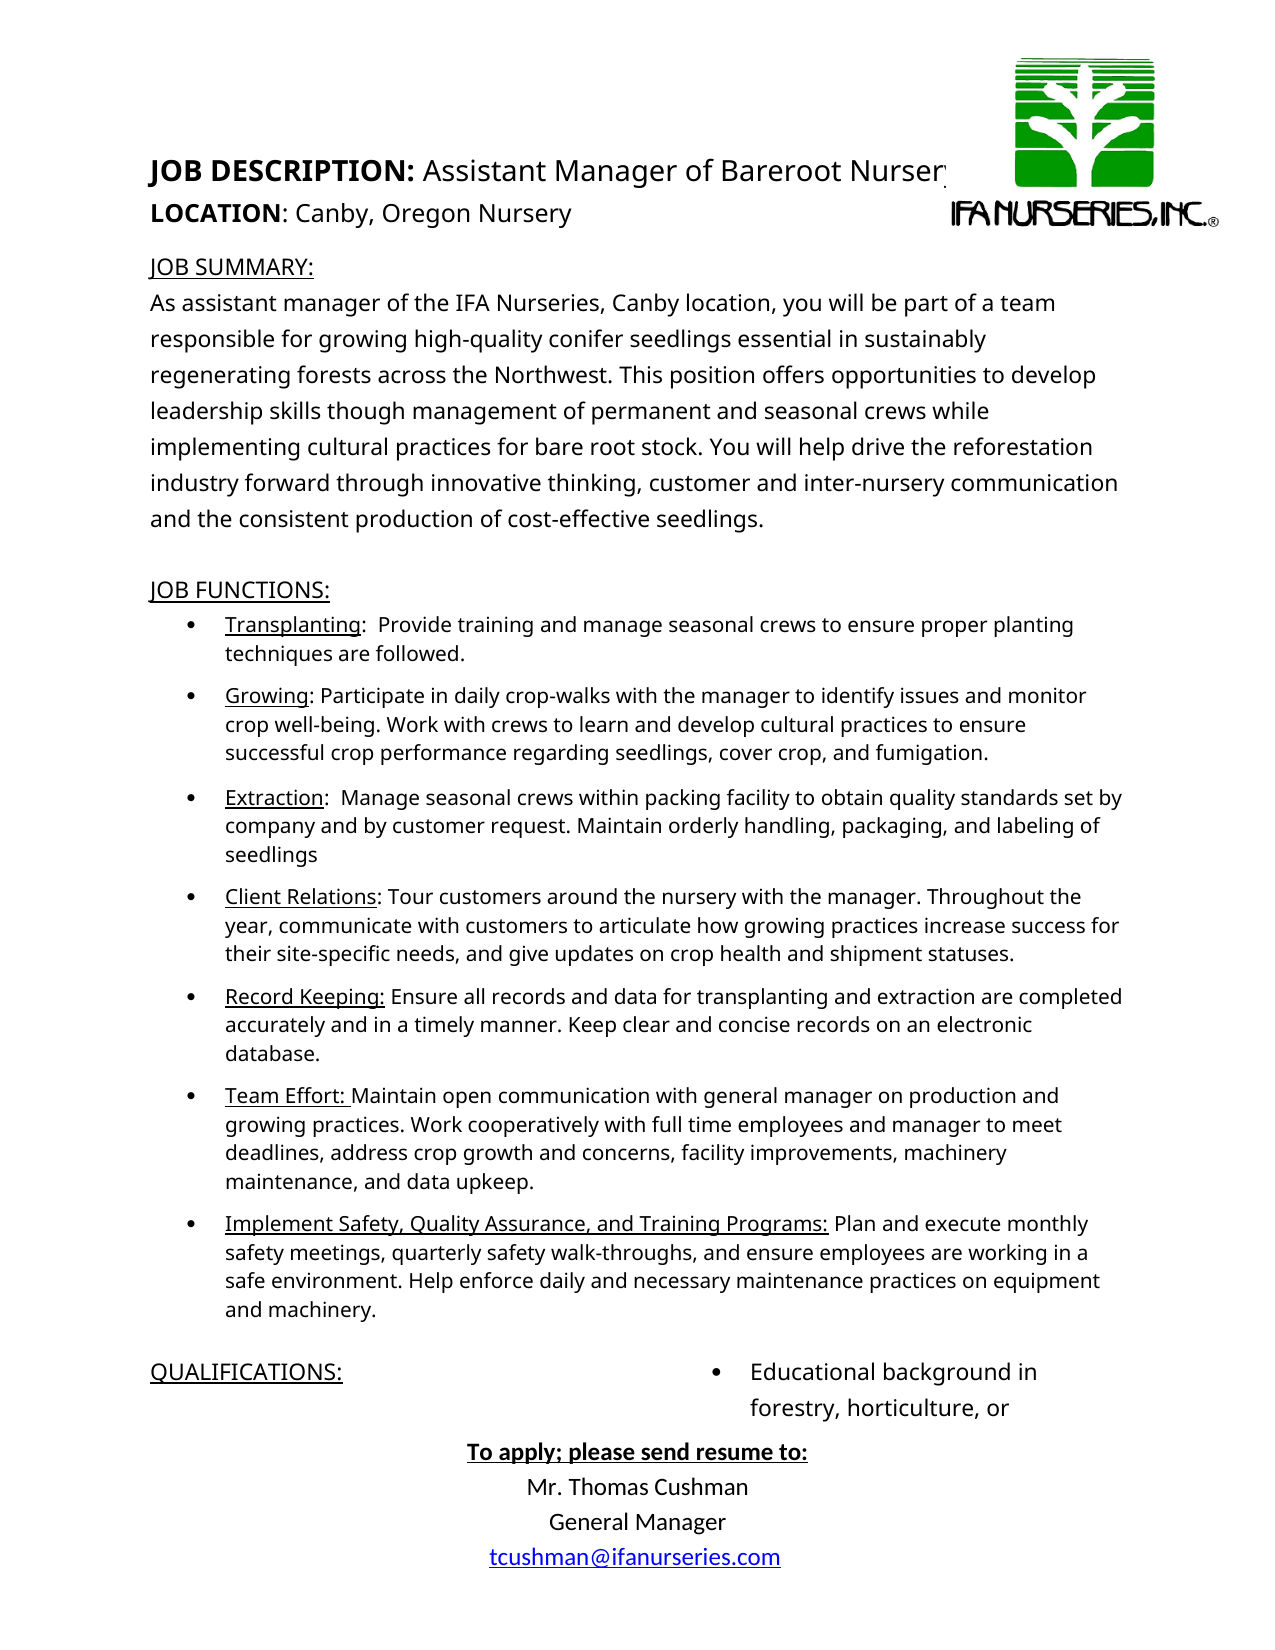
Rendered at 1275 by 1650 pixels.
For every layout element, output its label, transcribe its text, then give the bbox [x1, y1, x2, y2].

list Extraction: Manage seasonal crews within packing facility to obtain quality standards set by company and by customer request. Maintain orderly handling, packaging, and labeling of seedlings [187, 783, 1125, 868]
list QUALIFICATIONS: [150, 1356, 600, 1387]
text JOB DESCRIPTION: Assistant Manager of Bareroot Nursery [150, 150, 945, 190]
text JOB FUNCTIONS: [150, 574, 1125, 606]
list Record Keeping: Ensure all records and data for transplanting and extraction are completed accurately and in a timely manner. Keep clear and concise records on an electronic database. [187, 982, 1125, 1067]
text LOCATION: Canby, Oregon Nursery [150, 196, 945, 230]
list Transplanting: Provide training and manage seasonal crews to ensure proper planting techniques are followed. [187, 610, 1125, 667]
list Growing: Participate in daily crop-walks with the manager to identify issues and monitor crop well-being. Work with crews to learn and develop cultural practices to ensure successful crop performance regarding seedlings, cover crop, and fumigation. [187, 681, 1125, 767]
text JOB SUMMARY: [150, 251, 1125, 282]
list Team Effort: Maintain open communication with general manager on production and growing practices. Work cooperatively with full time employees and manager to meet deadlines, address crop growth and concerns, facility improvements, machinery maintenance, and data upkeep. [187, 1081, 1125, 1195]
list Implement Safety, Quality Assurance, and Training Programs: Plan and execute monthly safety meetings, quarterly safety walk-throughs, and ensure employees are working in a safe environment. Help enforce daily and necessary maintenance practices on equipment and machinery. [187, 1209, 1125, 1323]
list Client Relations: Tour customers around the nursery with the manager. Throughout the year, communicate with customers to articulate how growing practices increase success for their site-specific needs, and give updates on crop health and shipment statuses. [187, 882, 1125, 968]
text As assistant manager of the IFA Nurseries, Canby location, you will be part of a team responsible for growing high-quality conifer seedlings essential in sustainably regenerating forests across the Northwest. This position offers opportunities to develop leadership skills though management of permanent and seasonal crews while implementing cultural practices for bare root stock. You will help drive the reforestation industry forward through innovative thinking, customer and inter-nursery communication and the consistent production of cost-effective seedlings. [150, 287, 1125, 534]
list Educational background in forestry, horticulture, or agriculture [712, 1356, 1125, 1423]
picture [945, 46, 1228, 234]
